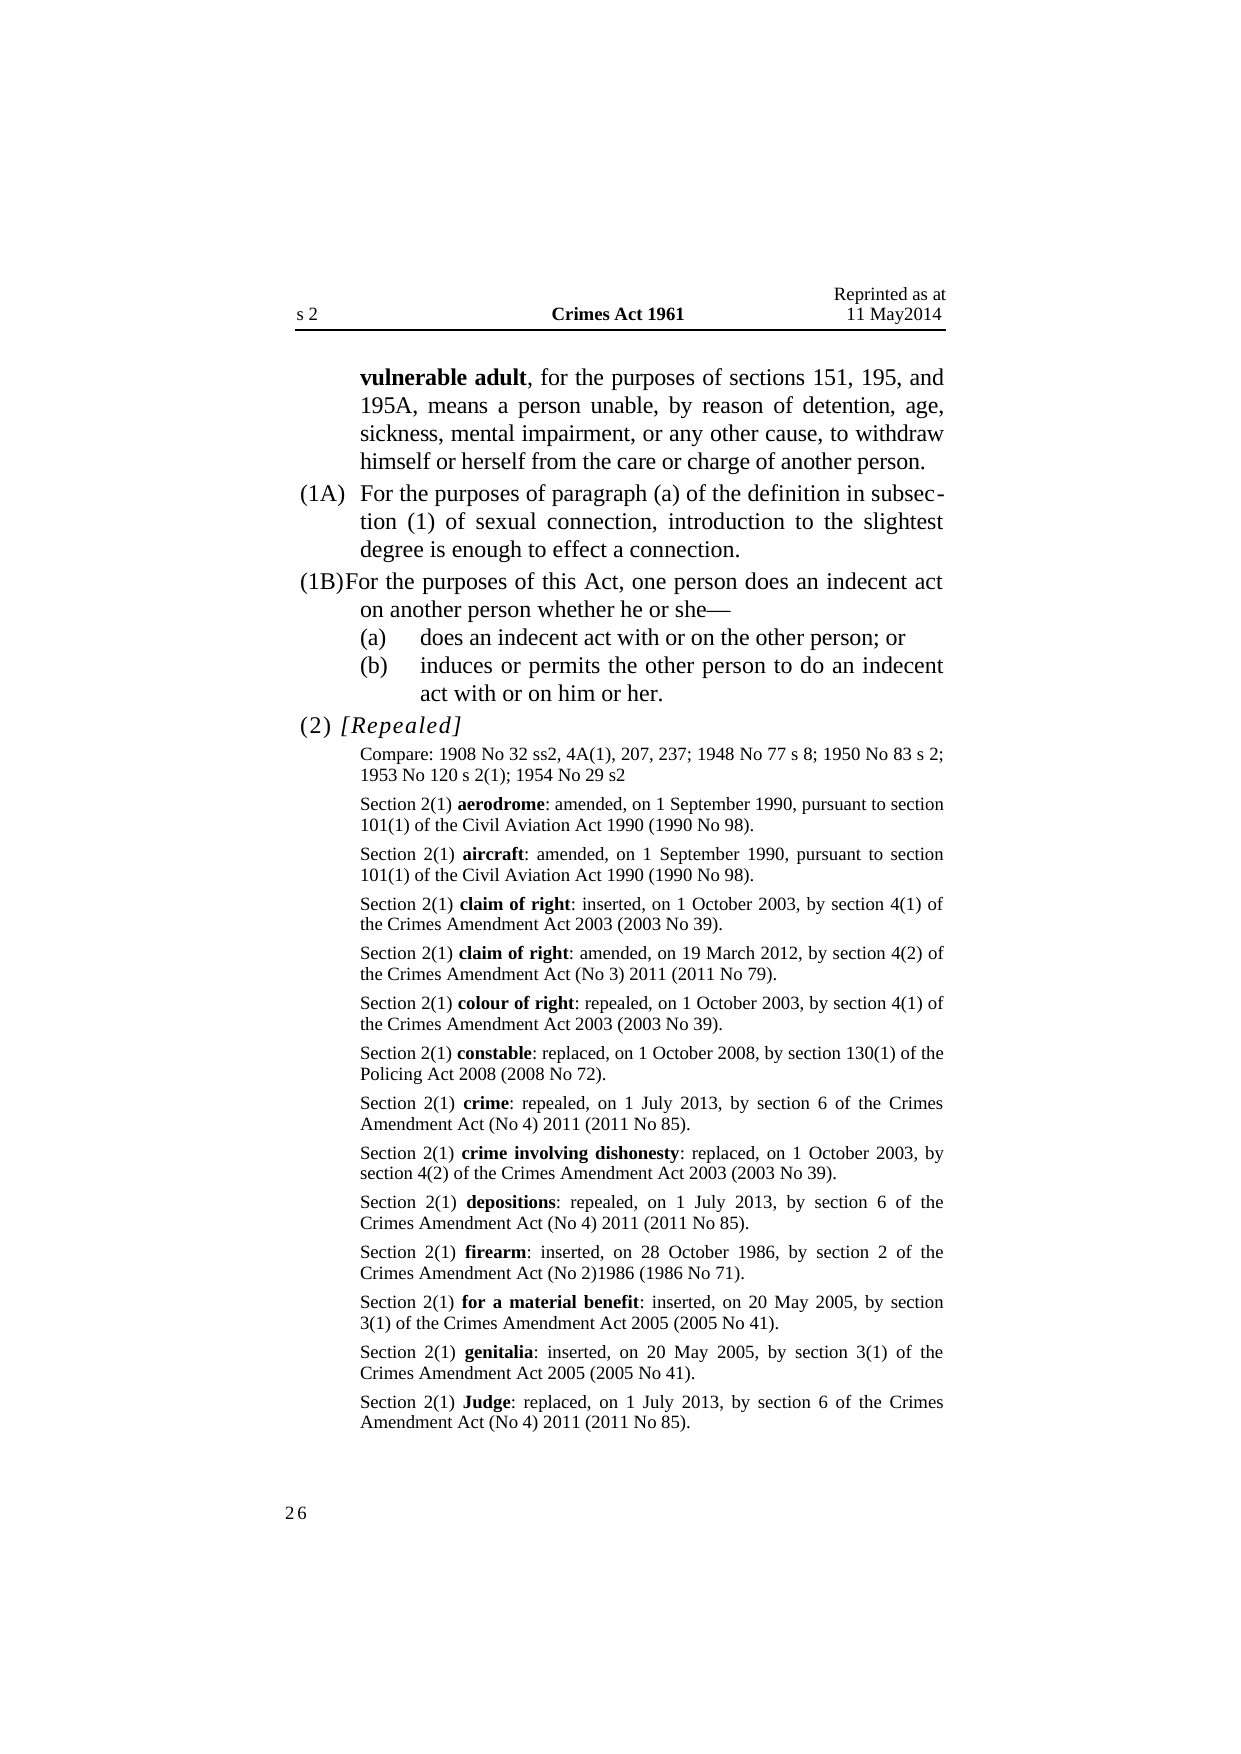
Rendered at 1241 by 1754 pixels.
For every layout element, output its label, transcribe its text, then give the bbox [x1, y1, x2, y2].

text Section 2(1) colour of right: repealed, on 1 October 2003, by section 4(1) of the Crimes Amendment Act 2003 (2003 No 39). [360, 993, 944, 1034]
list For the purposes of paragraph (a) of the definition in subsection (1) of sexual connection, introduction to the slightest degree is enough to effect a connection. [300, 479, 944, 563]
text Section 2(1) crime: repealed, on 1 July 2013, by section 6 of the Crimes Amendment Act (No 4) 2011 (2011 No 85). [360, 1093, 944, 1134]
text Section 2(1) constable: replaced, on 1 October 2008, by section 130(1) of the Policing Act 2008 (2008 No 72). [360, 1043, 944, 1084]
text Section 2(1) aircraft: amended, on 1 September 1990, pursuant to section 101(1) of the Civil Aviation Act 1990 (1990 No 98). [360, 843, 944, 886]
list does an indecent act with or on the other person; or [360, 623, 959, 651]
text Section 2(1) claim of right: inserted, on 1 October 2003, by section 4(1) of the Crimes Amendment Act 2003 (2003 No 39). [360, 894, 944, 935]
text Section 2(1) claim of right: amended, on 19 March 2012, by section 4(2) of the Crimes Amendment Act (No 3) 2011 (2011 No 79). [360, 943, 944, 985]
text (2) [Repealed] [300, 711, 959, 739]
text Section 2(1) Judge: replaced, on 1 July 2013, by section 6 of the Crimes Amendment Act (No 4) 2011 (2011 No 85). [360, 1392, 944, 1433]
text Compare: 1908 No 32 ss2, 4A(1), 207, 237; 1948 No 77 s 8; 1950 No 83 s 2; 1953 No 120 s 2(1); 1954 No 29 s2 [360, 744, 944, 786]
text Section 2(1) firearm: inserted, on 28 October 1986, by section 2 of the Crimes Amendment Act (No 2)1986 (1986 No 71). [360, 1242, 944, 1284]
list For the purposes of this Act, one person does an indecent act on another person whether he or she— [300, 567, 944, 623]
list induces or permits the other person to do an indecent act with or on him or her. [360, 651, 944, 707]
text Section 2(1) crime involving dishonesty: replaced, on 1 October 2003, by section 4(2) of the Crimes Amendment Act 2003 (2003 No 39). [360, 1143, 944, 1184]
text Section 2(1) depositions: repealed, on 1 July 2013, by section 6 of the Crimes Amendment Act (No 4) 2011 (2011 No 85). [360, 1192, 944, 1234]
text Section 2(1) for a material benefit: inserted, on 20 May 2005, by section 3(1) of the Crimes Amendment Act 2005 (2005 No 41). [360, 1292, 944, 1333]
text vulnerable adult, for the purposes of sections 151, 195, and 195A, means a person unable, by reason of detention, age, sickness, mental impairment, or any other cause, to withdraw himself or herself from the care or charge of another person. [360, 363, 944, 475]
text Section 2(1) aerodrome: amended, on 1 September 1990, pursuant to section 101(1) of the Civil Aviation Act 1990 (1990 No 98). [360, 793, 944, 836]
text Section 2(1) genitalia: inserted, on 20 May 2005, by section 3(1) of the Crimes Amendment Act 2005 (2005 No 41). [360, 1341, 944, 1383]
